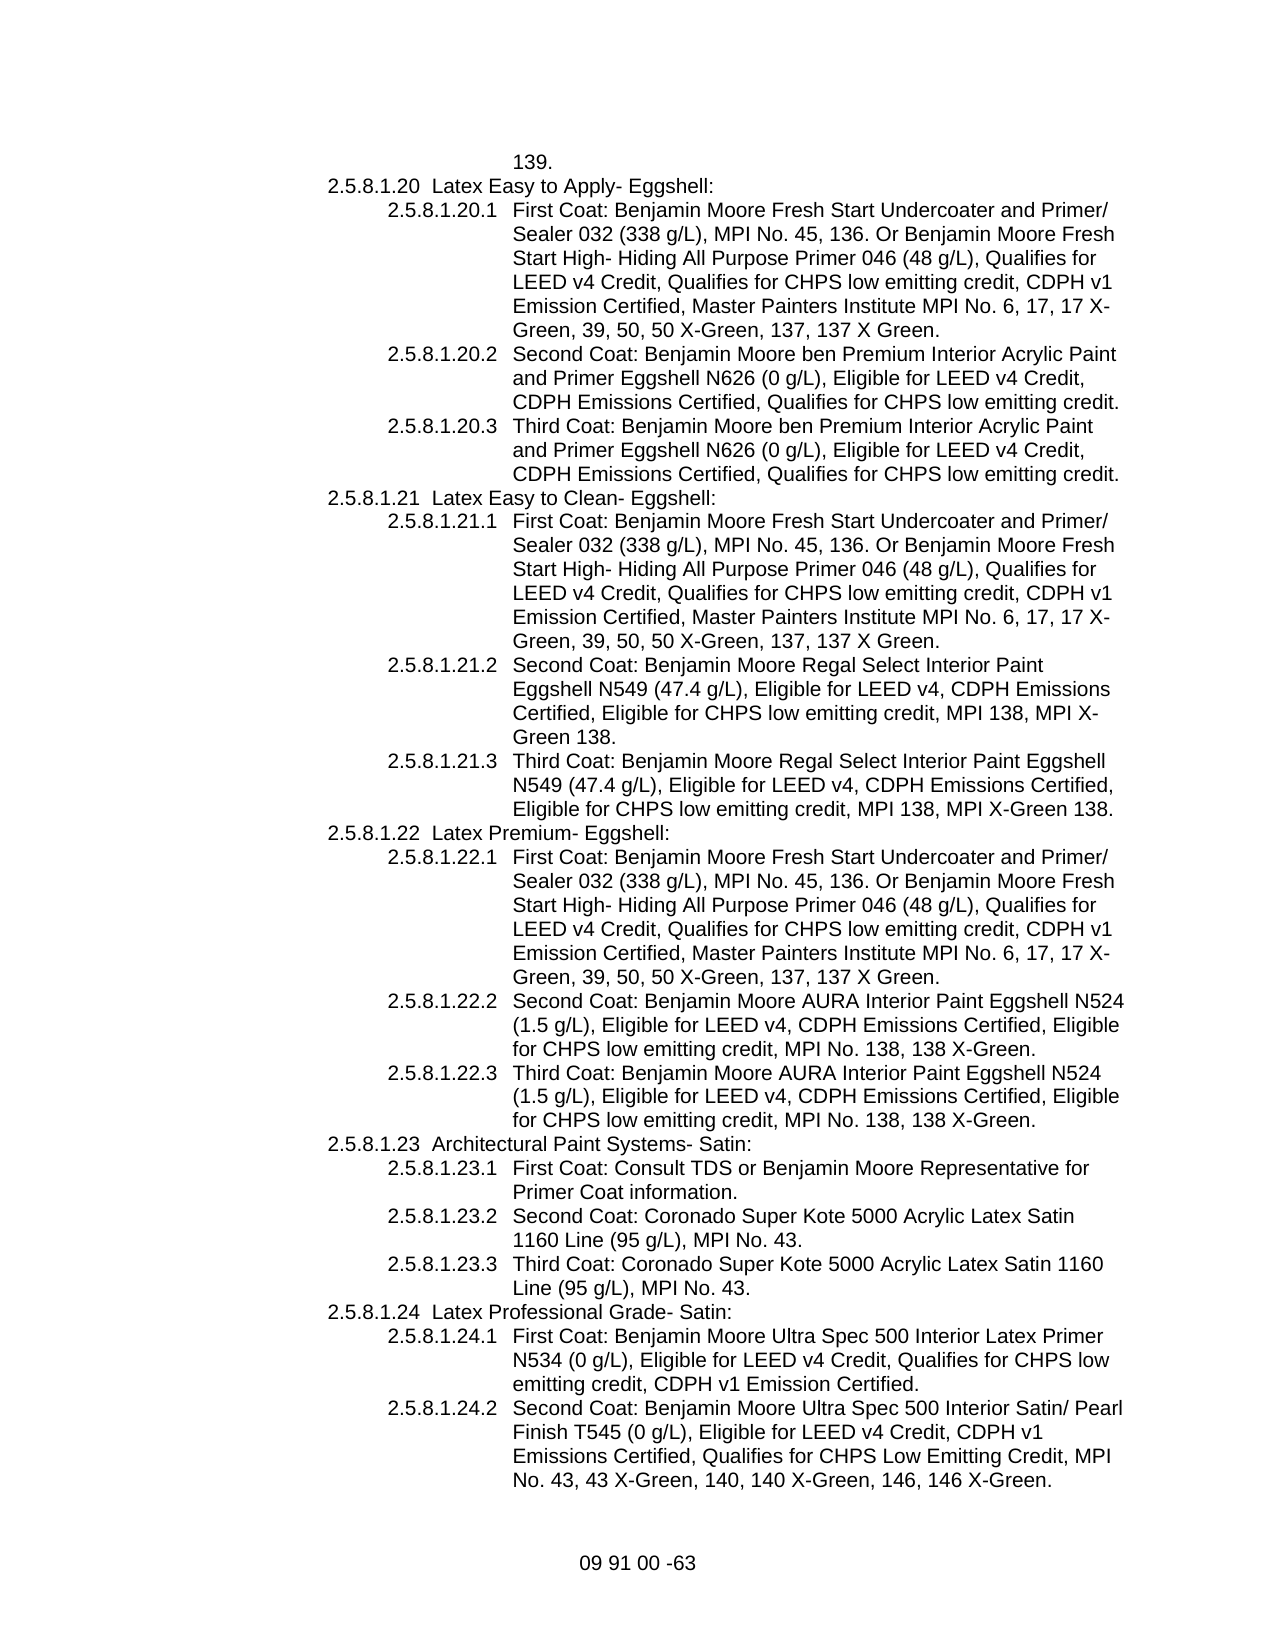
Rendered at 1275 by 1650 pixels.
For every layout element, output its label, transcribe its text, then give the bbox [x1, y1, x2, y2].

list Third Coat: Benjamin Moore Regal Select Interior Paint Eggshell N549 (47.4 g/L), Eligible for LEED v4, CDPH Emissions Certified, Eligible for CHPS low emitting credit, MPI 138, MPI X-Green 138. [387, 749, 1125, 821]
list Third Coat: Benjamin Moore AURA Interior Paint Eggshell N524 (1.5 g/L), Eligible for LEED v4, CDPH Emissions Certified, Eligible for CHPS low emitting credit, MPI No. 138, 138 X-Green. [387, 1060, 1125, 1132]
list Latex Easy to Clean- Eggshell: [327, 485, 1125, 509]
list First Coat: Benjamin Moore Fresh Start Undercoater and Primer/ Sealer 032 (338 g/L), MPI No. 45, 136. Or Benjamin Moore Fresh Start High- Hiding All Purpose Primer 046 (48 g/L), Qualifies for LEED v4 Credit, Qualifies for CHPS low emitting credit, CDPH v1 Emission Certified, Master Painters Institute MPI No. 6, 17, 17 X-Green, 39, 50, 50 X-Green, 137, 137 X Green. [387, 509, 1125, 653]
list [387, 150, 1125, 174]
list Latex Premium- Eggshell: [327, 821, 1125, 845]
list Second Coat: Coronado Super Kote 5000 Acrylic Latex Satin 1160 Line (95 g/L), MPI No. 43. [387, 1204, 1125, 1252]
list Latex Easy to Apply- Eggshell: [327, 174, 1125, 198]
list Second Coat: Benjamin Moore ben Premium Interior Acrylic Paint and Primer Eggshell N626 (0 g/L), Eligible for LEED v4 Credit, CDPH Emissions Certified, Qualifies for CHPS low emitting credit. [387, 342, 1125, 413]
list Architectural Paint Systems- Satin: [327, 1132, 1125, 1156]
list Second Coat: Benjamin Moore AURA Interior Paint Eggshell N524 (1.5 g/L), Eligible for LEED v4, CDPH Emissions Certified, Eligible for CHPS low emitting credit, MPI No. 138, 138 X-Green. [387, 988, 1125, 1060]
list First Coat: Benjamin Moore Fresh Start Undercoater and Primer/ Sealer 032 (338 g/L), MPI No. 45, 136. Or Benjamin Moore Fresh Start High- Hiding All Purpose Primer 046 (48 g/L), Qualifies for LEED v4 Credit, Qualifies for CHPS low emitting credit, CDPH v1 Emission Certified, Master Painters Institute MPI No. 6, 17, 17 X-Green, 39, 50, 50 X-Green, 137, 137 X Green. [387, 198, 1125, 342]
list First Coat: Consult TDS or Benjamin Moore Representative for Primer Coat information. [387, 1156, 1125, 1204]
list Second Coat: Benjamin Moore Regal Select Interior Paint Eggshell N549 (47.4 g/L), Eligible for LEED v4, CDPH Emissions Certified, Eligible for CHPS low emitting credit, MPI 138, MPI X-Green 138. [387, 653, 1125, 749]
list First Coat: Benjamin Moore Fresh Start Undercoater and Primer/ Sealer 032 (338 g/L), MPI No. 45, 136. Or Benjamin Moore Fresh Start High- Hiding All Purpose Primer 046 (48 g/L), Qualifies for LEED v4 Credit, Qualifies for CHPS low emitting credit, CDPH v1 Emission Certified, Master Painters Institute MPI No. 6, 17, 17 X-Green, 39, 50, 50 X-Green, 137, 137 X Green. [387, 845, 1125, 988]
list Third Coat: Coronado Super Kote 5000 Acrylic Latex Satin 1160 Line (95 g/L), MPI No. 43. [387, 1252, 1125, 1300]
list Second Coat: Benjamin Moore Ultra Spec 500 Interior Satin/ Pearl Finish T545 (0 g/L), Eligible for LEED v4 Credit, CDPH v1 Emissions Certified, Qualifies for CHPS Low Emitting Credit, MPI No. 43, 43 X-Green, 140, 140 X-Green, 146, 146 X-Green. [387, 1396, 1125, 1492]
list Latex Professional Grade- Satin: [327, 1300, 1125, 1324]
list Third Coat: Benjamin Moore ben Premium Interior Acrylic Paint and Primer Eggshell N626 (0 g/L), Eligible for LEED v4 Credit, CDPH Emissions Certified, Qualifies for CHPS low emitting credit. [387, 413, 1125, 485]
